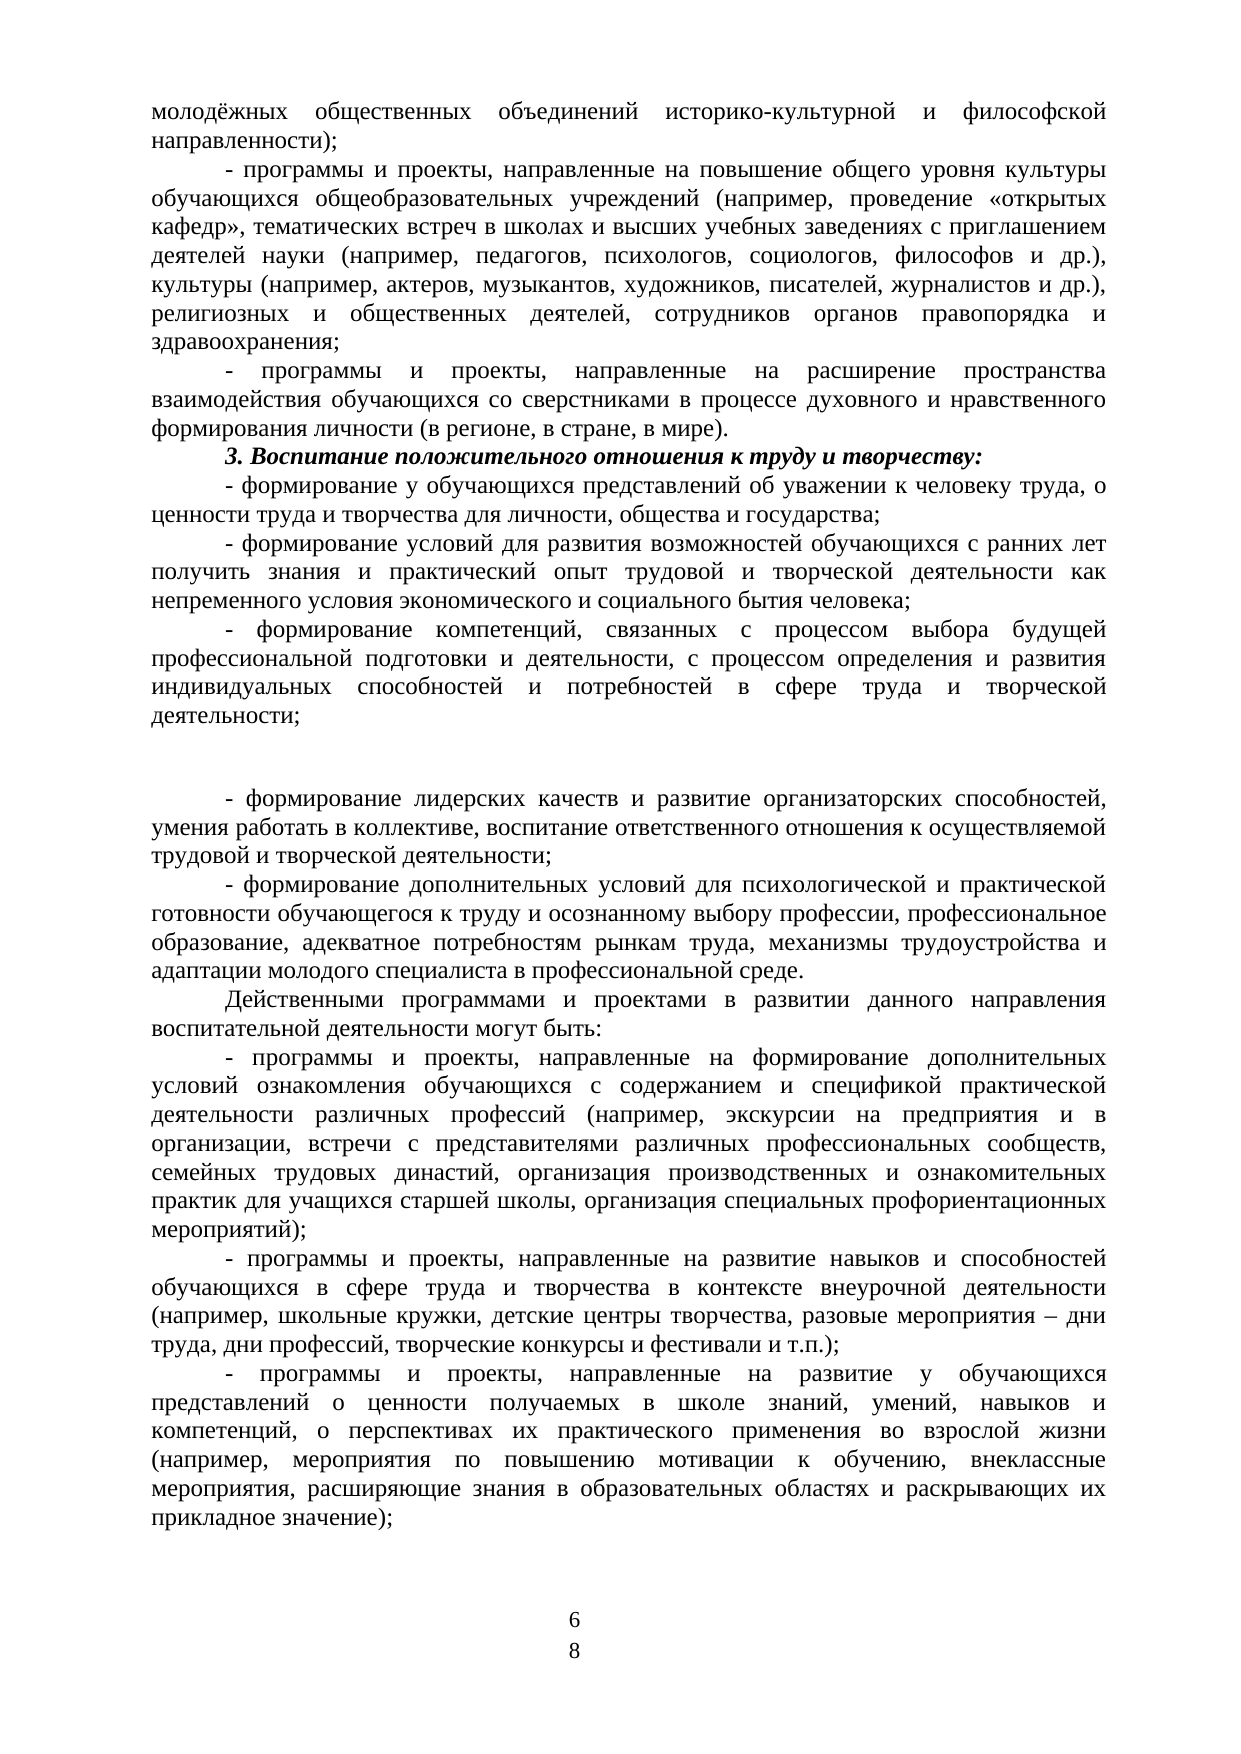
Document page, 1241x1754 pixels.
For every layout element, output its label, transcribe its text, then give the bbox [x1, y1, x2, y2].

text - формирование компетенций, связанных с процессом выбора будущей профессиональной подготовки и деятельности, с процессом определения и развития индивидуальных способностей и потребностей в сфере труда и творческой деятельности; [151, 614, 1107, 729]
text - программы и проекты, направленные на расширение пространства взаимодействия обучающихся со сверстниками в процессе духовного и нравственного формирования личности (в регионе, в стране, в мире). [151, 355, 1107, 441]
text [151, 96, 1107, 154]
text - формирование условий для развития возможностей обучающихся с ранних лет получить знания и практический опыт трудовой и творческой деятельности как непременного условия экономического и социального бытия человека; [151, 528, 1107, 614]
text Действенными программами и проектами в развитии данного направления воспитательной деятельности могут быть: [151, 984, 1107, 1042]
text - программы и проекты, направленные на развитие у обучающихся представлений о ценности получаемых в школе знаний, умений, навыков и компетенций, о перспективах их практического применения во взрослой жизни (например, мероприятия по повышению мотивации к обучению, внеклассные мероприятия, расширяющие знания в образовательных областях и раскрывающих их прикладное значение); [151, 1358, 1107, 1530]
text - формирование лидерских качеств и развитие организаторских способностей, умения работать в коллективе, воспитание ответственного отношения к осуществляемой трудовой и творческой деятельности; [151, 783, 1107, 869]
text - программы и проекты, направленные на формирование дополнительных условий ознакомления обучающихся с содержанием и спецификой практической деятельности различных профессий (например, экскурсии на предприятия и в организации, встречи с представителями различных профессиональных сообществ, семейных трудовых династий, организация производственных и ознакомительных практик для учащихся старшей школы, организация специальных профориентационных мероприятий); [151, 1042, 1107, 1243]
text - формирование дополнительных условий для психологической и практической готовности обучающегося к труду и осознанному выбору профессии, профессиональное образование, адекватное потребностям рынкам труда, механизмы трудоустройства и адаптации молодого специалиста в профессиональной среде. [151, 869, 1107, 984]
text - формирование у обучающихся представлений об уважении к человеку труда, о ценности труда и творчества для личности, общества и государства; [151, 470, 1107, 528]
text 3. Воспитание положительного отношения к труду и творчеству: [151, 441, 1107, 470]
text - программы и проекты, направленные на повышение общего уровня культуры обучающихся общеобразовательных учреждений (например, проведение «открытых кафедр», тематических встреч в школах и высших учебных заведениях с приглашением деятелей науки (например, педагогов, психологов, социологов, философов и др.), культуры (например, актеров, музыкантов, художников, писателей, журналистов и др.), религиозных и общественных деятелей, сотрудников органов правопорядка и здравоохранения; [151, 154, 1107, 355]
text - программы и проекты, направленные на развитие навыков и способностей обучающихся в сфере труда и творчества в контексте внеурочной деятельности (например, школьные кружки, детские центры творчества, разовые мероприятия – дни труда, дни профессий, творческие конкурсы и фестивали и т.п.); [151, 1243, 1107, 1358]
